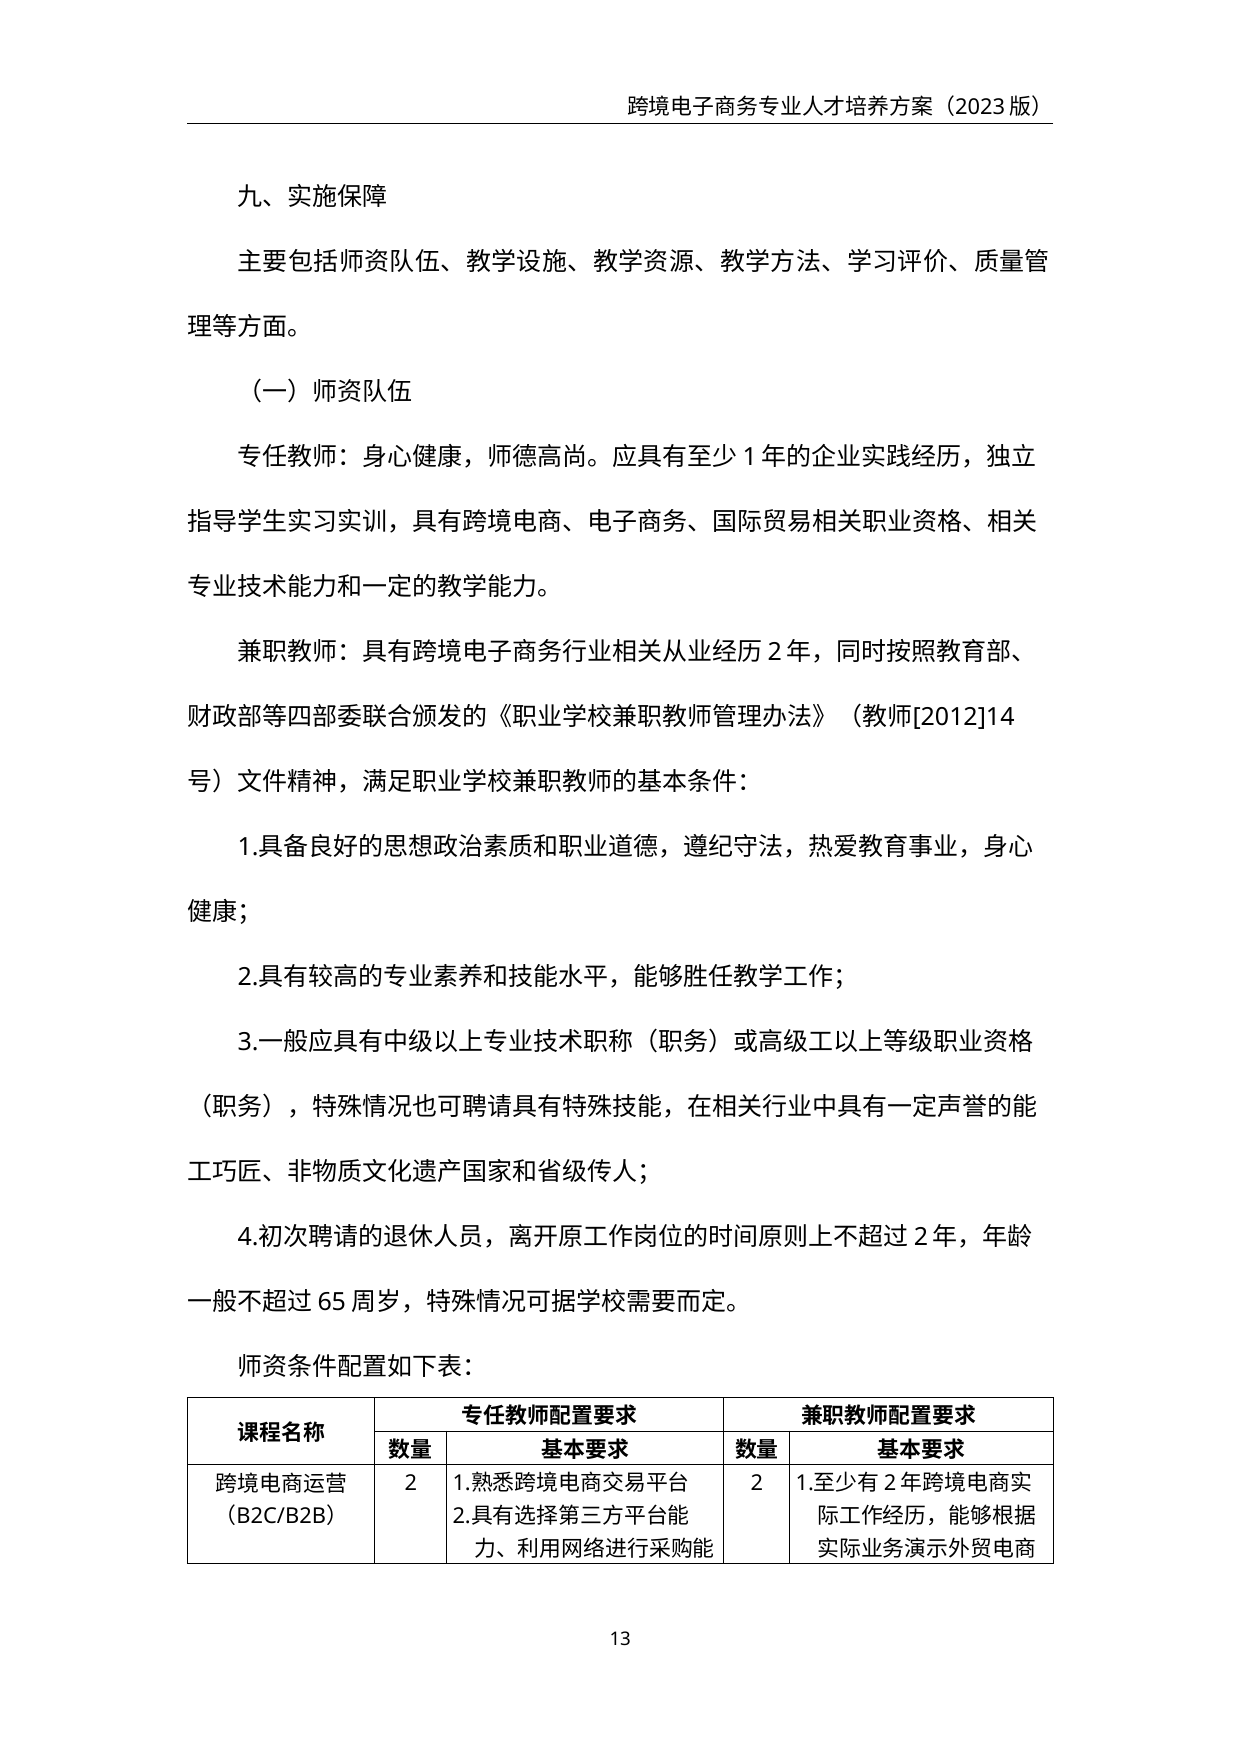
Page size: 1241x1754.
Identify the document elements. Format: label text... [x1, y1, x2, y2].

text 专任教师：身心健康，师德高尚。应具有至少1年的企业实践经历，独立指导学生实习实训，具有跨境电商、电子商务、国际贸易相关职业资格、相关专业技术能力和一定的教学能力。 [187, 422, 1053, 617]
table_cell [790, 1465, 1053, 1563]
text 3.一般应具有中级以上专业技术职称（职务）或高级工以上等级职业资格（职务），特殊情况也可聘请具有特殊技能，在相关行业中具有一定声誉的能工巧匠、非物质文化遗产国家和省级传人； [187, 1007, 1053, 1202]
text 1.具备良好的思想政治素质和职业道德，遵纪守法，热爱教育事业，身心健康； [187, 812, 1053, 942]
table_cell 跨境电商运营（B2C/B2B） [188, 1465, 374, 1563]
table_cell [447, 1465, 723, 1563]
text （一）师资队伍 [187, 357, 1053, 422]
table_cell 基本要求 [447, 1432, 723, 1464]
text 2.具有较高的专业素养和技能水平，能够胜任教学工作； [187, 942, 1053, 1007]
table_cell 数量 [724, 1432, 789, 1464]
text 九、实施保障 [187, 162, 1053, 227]
text 主要包括师资队伍、教学设施、教学资源、教学方法、学习评价、质量管理等方面。 [187, 227, 1053, 357]
table_cell 2 [375, 1465, 446, 1563]
table_cell 数量 [375, 1432, 446, 1464]
text 4.初次聘请的退休人员，离开原工作岗位的时间原则上不超过2年，年龄一般不超过65周岁，特殊情况可据学校需要而定。 [187, 1202, 1053, 1332]
table_cell 2 [724, 1465, 789, 1563]
table_header 课程名称 [188, 1398, 374, 1464]
text 兼职教师：具有跨境电子商务行业相关从业经历2年，同时按照教育部、财政部等四部委联合颁发的《职业学校兼职教师管理办法》（教师[2012]14号）文件精神，满足职业学校兼职教师的基本条件： [187, 617, 1053, 812]
table_cell 基本要求 [790, 1432, 1053, 1464]
table_header 专任教师配置要求 [375, 1398, 723, 1431]
table_header 兼职教师配置要求 [724, 1398, 1053, 1431]
text 师资条件配置如下表： [187, 1332, 1053, 1397]
